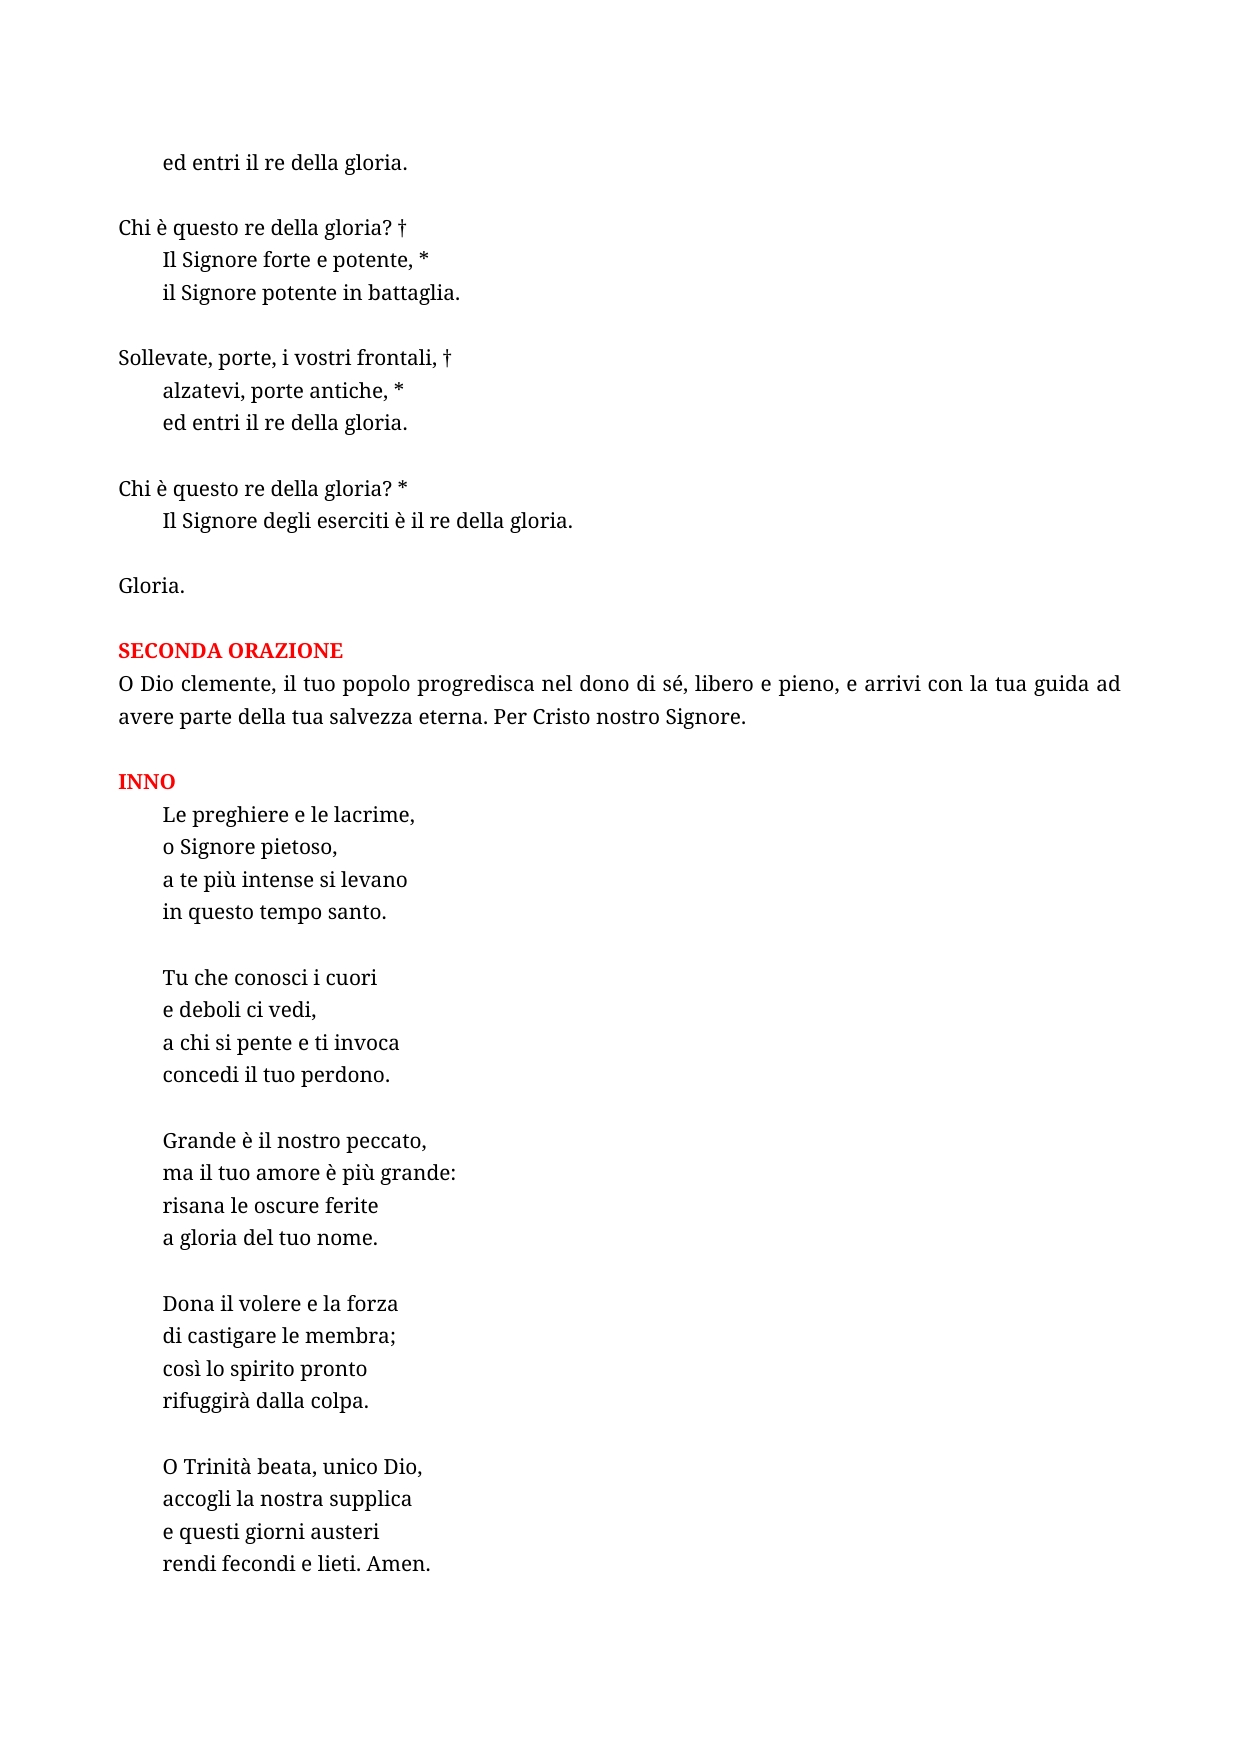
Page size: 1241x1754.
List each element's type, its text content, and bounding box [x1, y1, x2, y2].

text alzatevi, porte antiche, * [118, 376, 1122, 404]
text O Trinità beata, unico Dio, [162, 1452, 1122, 1480]
text Sollevate, porte, i vostri frontali, † [118, 343, 1122, 372]
text Le preghiere e le lacrime, [162, 800, 1122, 828]
text o Signore pietoso, [162, 832, 1122, 861]
text in questo tempo santo. [162, 897, 1122, 926]
text Grande è il nostro peccato, [162, 1126, 1122, 1154]
text Chi è questo re della gloria? † [118, 213, 1122, 241]
text O Dio clemente, il tuo popolo progredisca nel dono di sé, libero e pieno, e arrivi con la tua guida ad avere parte della tua salvezza eterna. Per Cristo nostro Signore. [118, 669, 1122, 730]
text SECONDA ORAZIONE [118, 637, 1122, 665]
text risana le oscure ferite [162, 1191, 1122, 1219]
text così lo spirito pronto [162, 1354, 1122, 1382]
text a te più intense si levano [162, 865, 1122, 893]
text rifuggirà dalla colpa. [162, 1387, 1122, 1415]
text Gloria. [118, 571, 1122, 600]
text Il Signore degli eserciti è il re della gloria. [118, 506, 1122, 535]
text a chi si pente e ti invoca [162, 1028, 1122, 1056]
text ed entri il re della gloria. [118, 408, 1122, 437]
text il Signore potente in battaglia. [118, 278, 1122, 306]
text rendi fecondi e lieti. Amen. [162, 1549, 1122, 1578]
text di castigare le membra; [162, 1321, 1122, 1350]
text Chi è questo re della gloria? * [118, 474, 1122, 502]
text Il Signore forte e potente, * [118, 245, 1122, 274]
text INNO [118, 767, 1122, 796]
text ed entri il re della gloria. [118, 148, 1122, 176]
text accogli la nostra supplica [162, 1484, 1122, 1513]
text ma il tuo amore è più grande: [162, 1158, 1122, 1187]
text a gloria del tuo nome. [162, 1223, 1122, 1252]
text e questi giorni austeri [162, 1517, 1122, 1545]
text Dona il volere e la forza [162, 1289, 1122, 1317]
text concedi il tuo perdono. [162, 1061, 1122, 1089]
text Tu che conosci i cuori [162, 963, 1122, 991]
text e deboli ci vedi, [162, 995, 1122, 1024]
